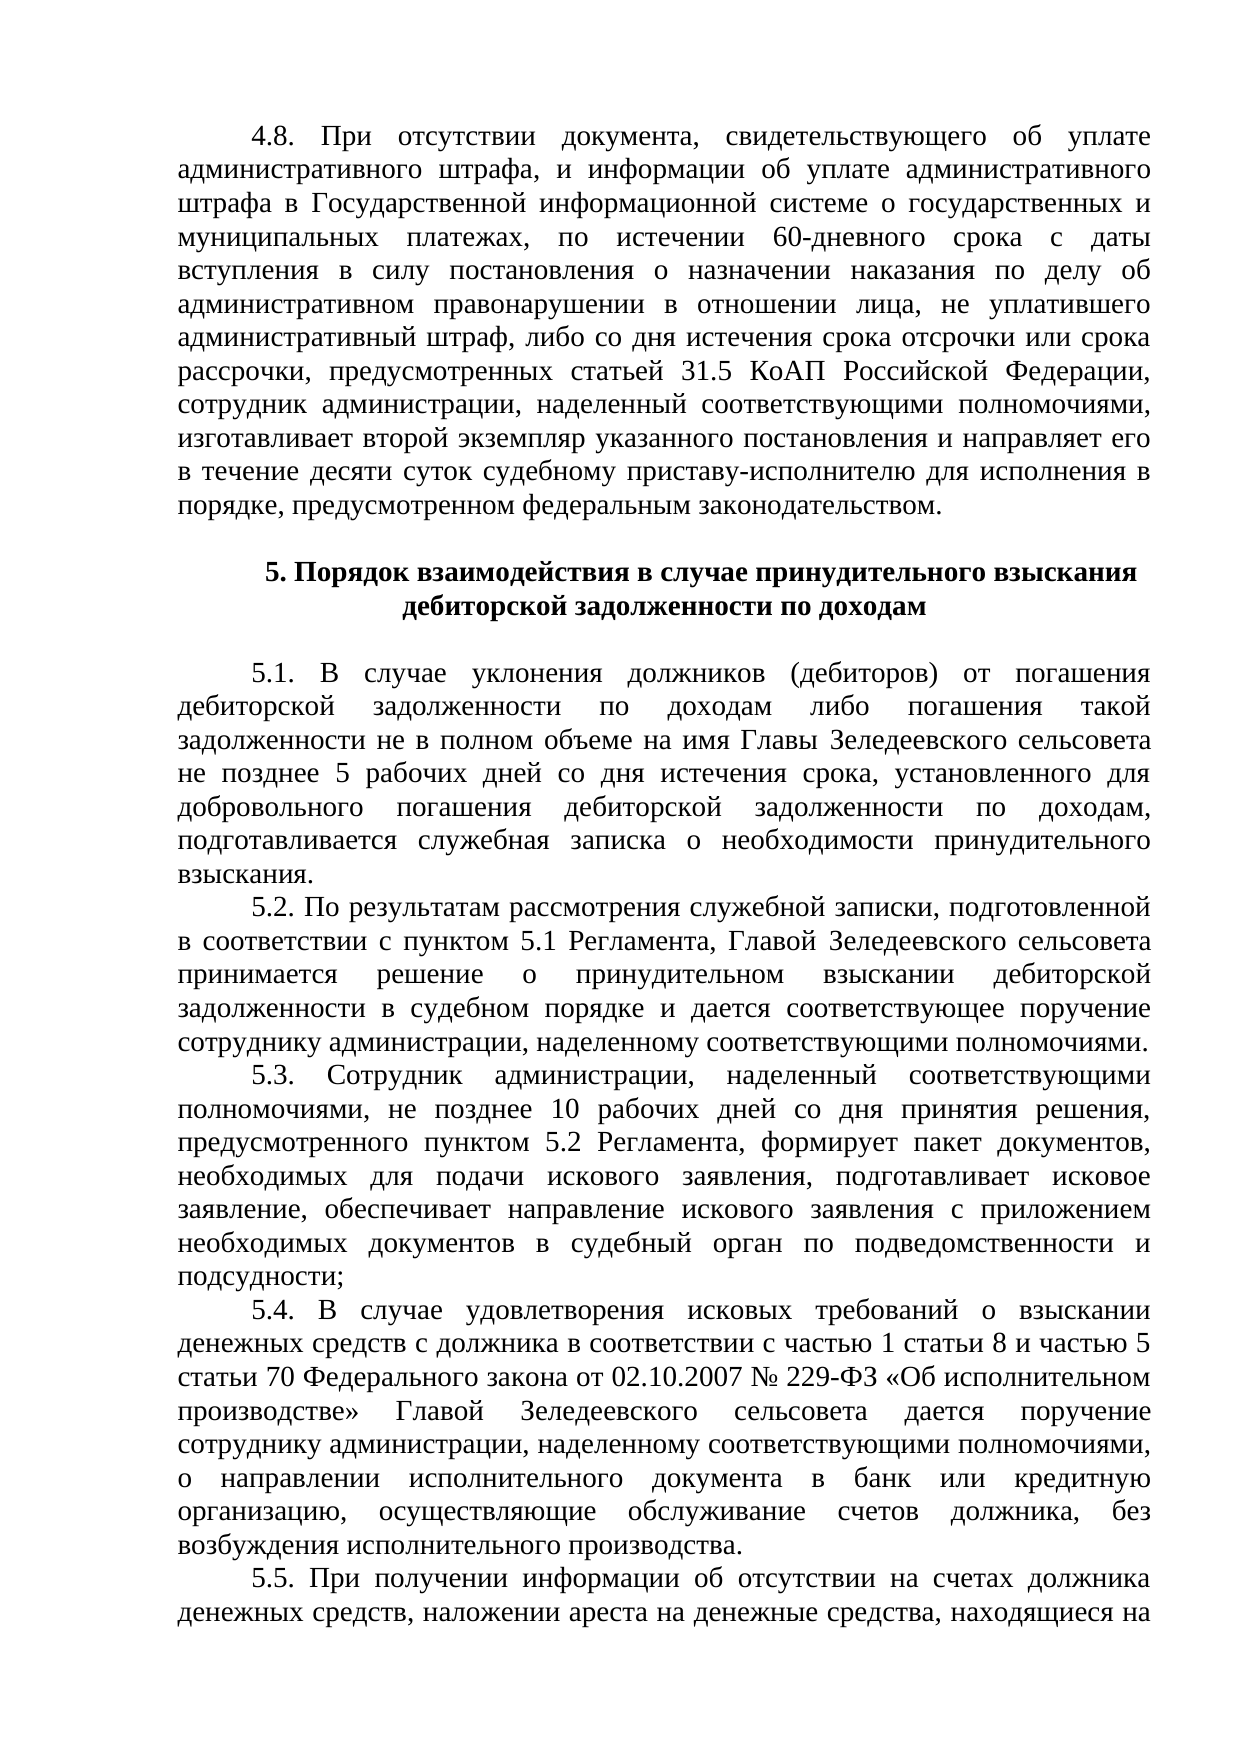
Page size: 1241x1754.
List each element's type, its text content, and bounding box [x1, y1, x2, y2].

text 5.2. По результатам рассмотрения служебной записки, подготовленной в соответствии с пунктом 5.1 Регламента, Главой Зеледеевского сельсовета принимается решение о принудительном взыскании дебиторской задолженности в судебном порядке и дается соответствующее поручение сотруднику администрации, наделенному соответствующими полномочиями. [177, 889, 1152, 1057]
text 4.8. При отсутствии документа, свидетельствующего об уплате административного штрафа, и информации об уплате административного штрафа в Государственной информационной системе о государственных и муниципальных платежах, по истечении 60-дневного срока с даты вступления в силу постановления о назначении наказания по делу об административном правонарушении в отношении лица, не уплатившего административный штраф, либо со дня истечения срока отсрочки или срока рассрочки, предусмотренных статьей 31.5 КоАП Российской Федерации, сотрудник администрации, наделенный соответствующими полномочиями, изготавливает второй экземпляр указанного постановления и направляет его в течение десяти суток судебному приставу-исполнителю для исполнения в порядке, предусмотренном федеральным законодательством. [177, 118, 1152, 521]
text 5. Порядок взаимодействия в случае принудительного взыскания дебиторской задолженности по доходам [177, 554, 1152, 621]
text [177, 1560, 1152, 1627]
text 5.1. В случае уклонения должников (дебиторов) от погашения дебиторской задолженности по доходам либо погашения такой задолженности не в полном объеме на имя Главы Зеледеевского сельсовета не позднее 5 рабочих дней со дня истечения срока, установленного для добровольного погашения дебиторской задолженности по доходам, подготавливается служебная записка о необходимости принудительного взыскания. [177, 655, 1152, 889]
text 5.3. Сотрудник администрации, наделенный соответствующими полномочиями, не позднее 10 рабочих дней со дня принятия решения, предусмотренного пунктом 5.2 Регламента, формирует пакет документов, необходимых для подачи искового заявления, подготавливает исковое заявление, обеспечивает направление искового заявления с приложением необходимых документов в судебный орган по подведомственности и подсудности; [177, 1057, 1152, 1292]
text 5.4. В случае удовлетворения исковых требований о взыскании денежных средств с должника в соответствии с частью 1 статьи 8 и частью 5 статьи 70 Федерального закона от 02.10.2007 № 229-ФЗ «Об исполнительном производстве» Главой Зеледеевского сельсовета дается поручение сотруднику администрации, наделенному соответствующими полномочиями, о направлении исполнительного документа в банк или кредитную организацию, осуществляющие обслуживание счетов должника, без возбуждения исполнительного производства. [177, 1292, 1152, 1560]
